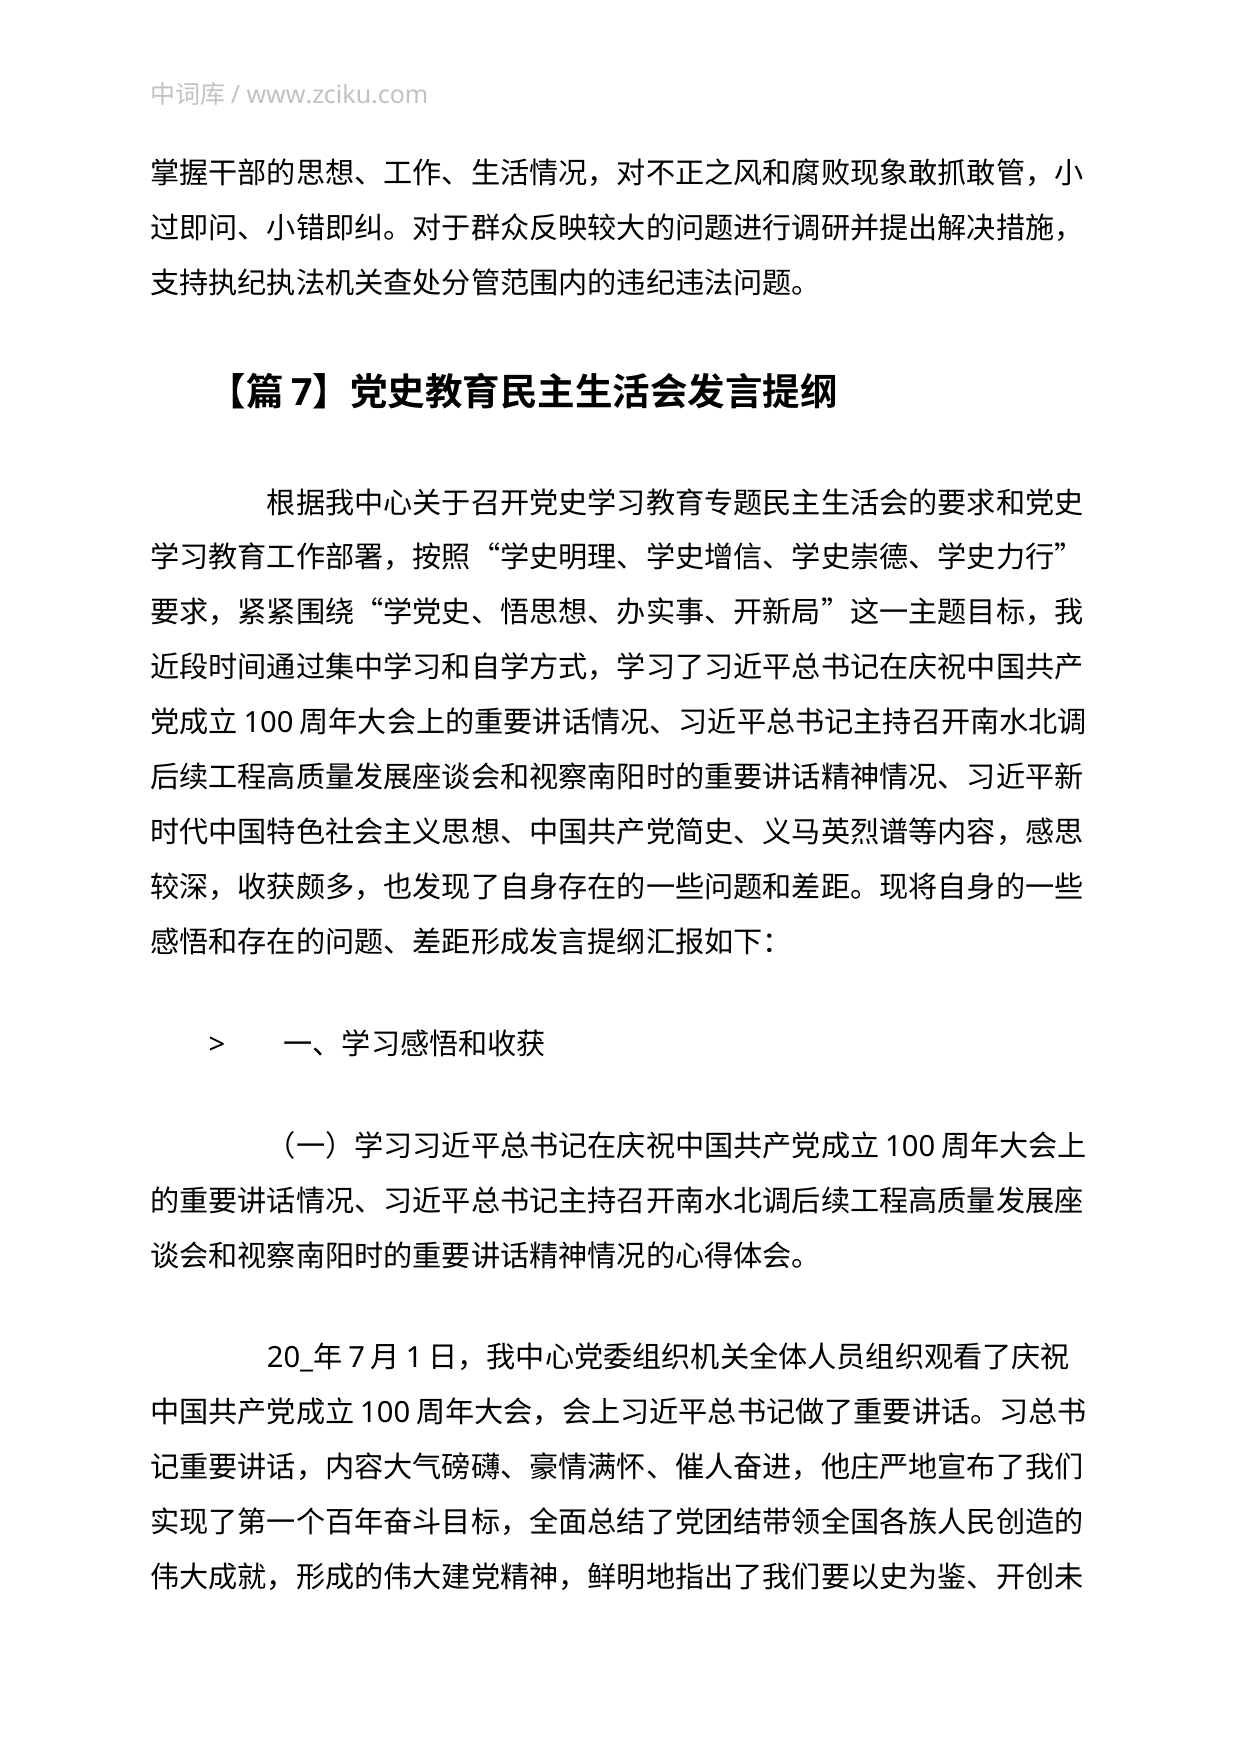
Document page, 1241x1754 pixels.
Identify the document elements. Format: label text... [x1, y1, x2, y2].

text （一）学习习近平总书记在庆祝中国共产党成立100周年大会上的重要讲话情况、习近平总书记主持召开南水北调后续工程高质量发展座谈会和视察南阳时的重要讲话精神情况的心得体会。 [150, 1122, 1090, 1274]
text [150, 1334, 1090, 1596]
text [150, 150, 1090, 302]
text 【篇7】党史教育民主生活会发言提纲 [150, 362, 1090, 416]
text 根据我中心关于召开党史学习教育专题民主生活会的要求和党史学习教育工作部署，按照“学史明理、学史增信、学史崇德、学史力行”要求，紧紧围绕“学党史、悟思想、办实事、开新局”这一主题目标，我近段时间通过集中学习和自学方式，学习了习近平总书记在庆祝中国共产党成立100周年大会上的重要讲话情况、习近平总书记主持召开南水北调后续工程高质量发展座谈会和视察南阳时的重要讲话精神情况、习近平新时代中国特色社会主义思想、中国共产党简史、义马英烈谱等内容，感思较深，收获颇多，也发现了自身存在的一些问题和差距。现将自身的一些感悟和存在的问题、差距形成发言提纲汇报如下： [150, 479, 1090, 961]
text > 一、学习感悟和收获 [150, 1020, 1090, 1063]
